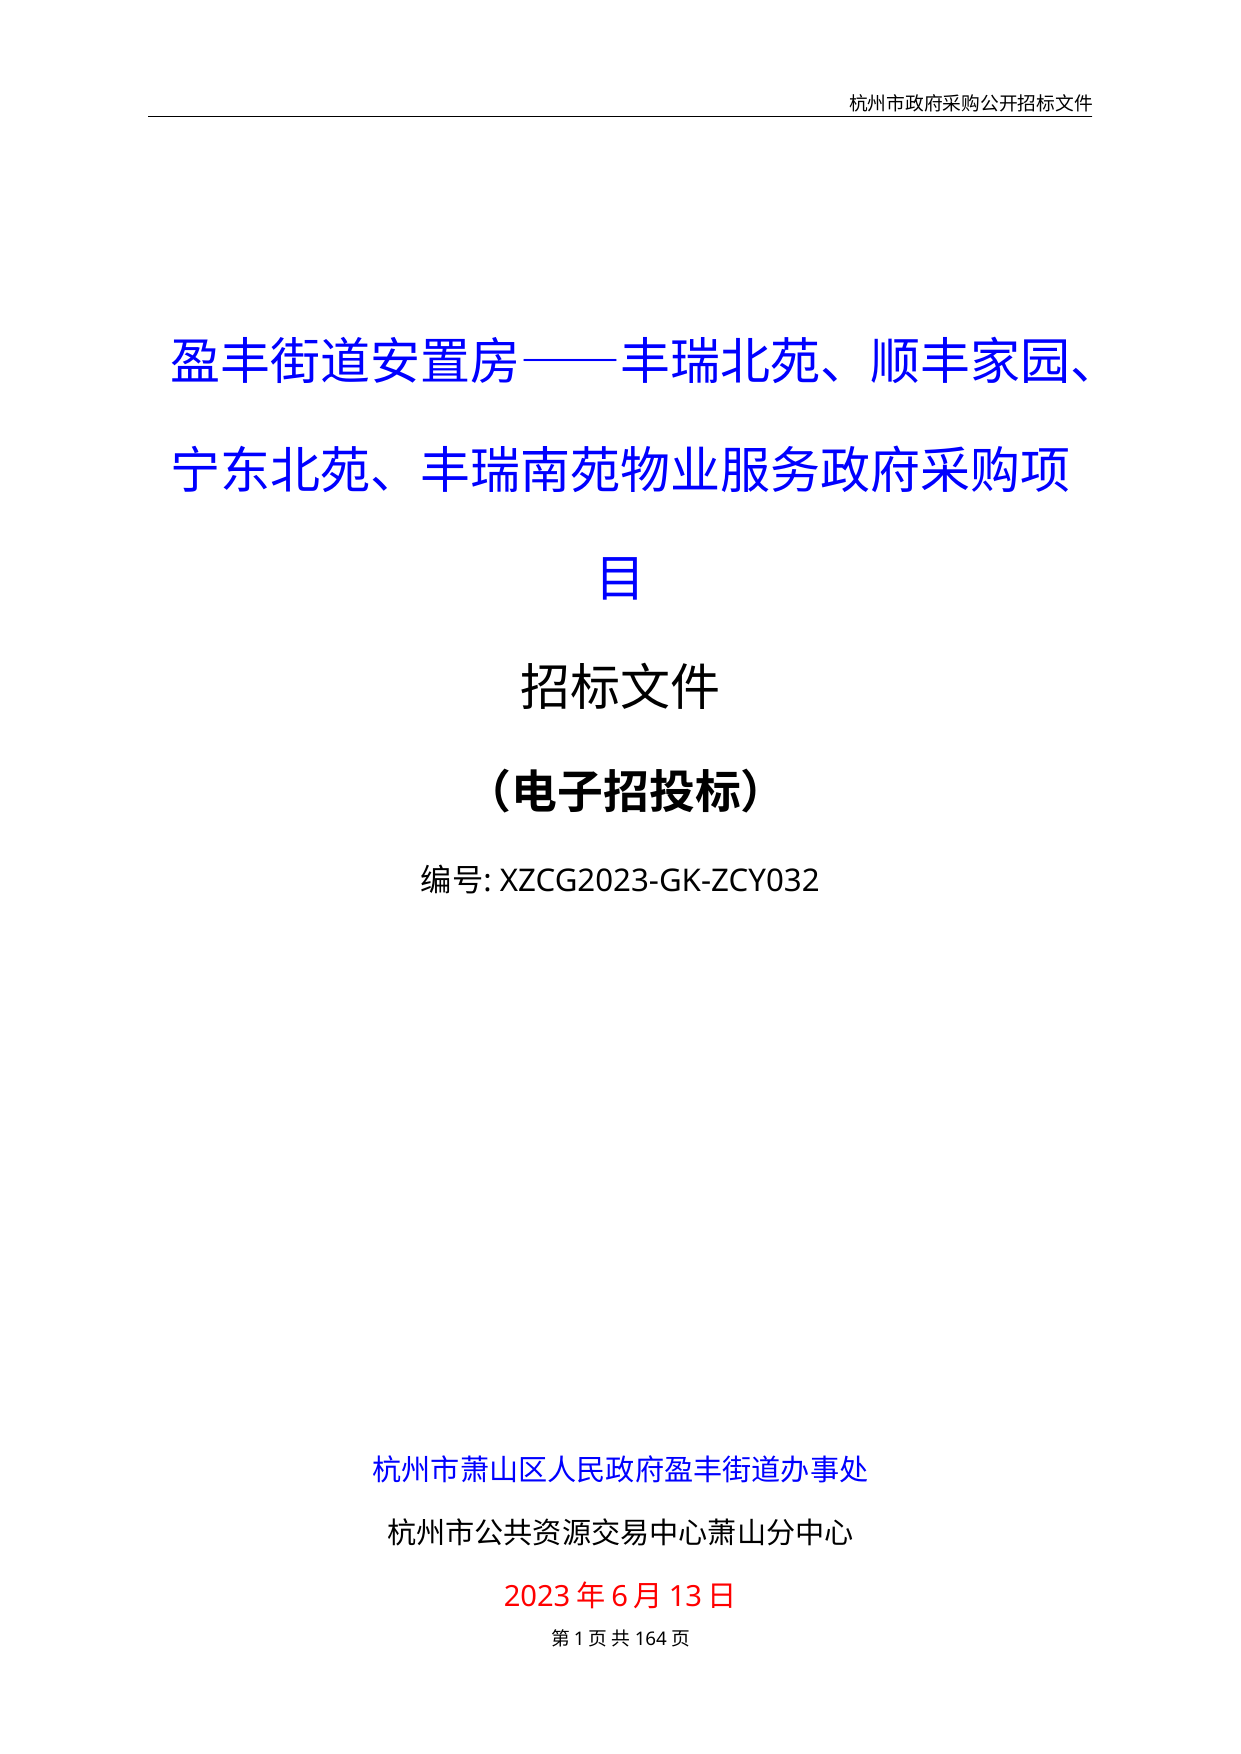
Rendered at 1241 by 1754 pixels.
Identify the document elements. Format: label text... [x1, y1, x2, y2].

text 招标文件 [148, 647, 1092, 720]
text （电子招投标） [148, 756, 1092, 822]
text 盈丰街道安置房——丰瑞北苑、顺丰家园、宁东北苑、丰瑞南苑物业服务政府采购项目 [148, 322, 1092, 611]
text 杭州市萧山区人民政府盈丰街道办事处 [148, 1446, 1092, 1488]
text 杭州市公共资源交易中心萧山分中心 [148, 1509, 1092, 1552]
text 2023年6月13日 [148, 1573, 1092, 1615]
text 编号: XZCG2023-GK-ZCY032 [148, 855, 1092, 901]
